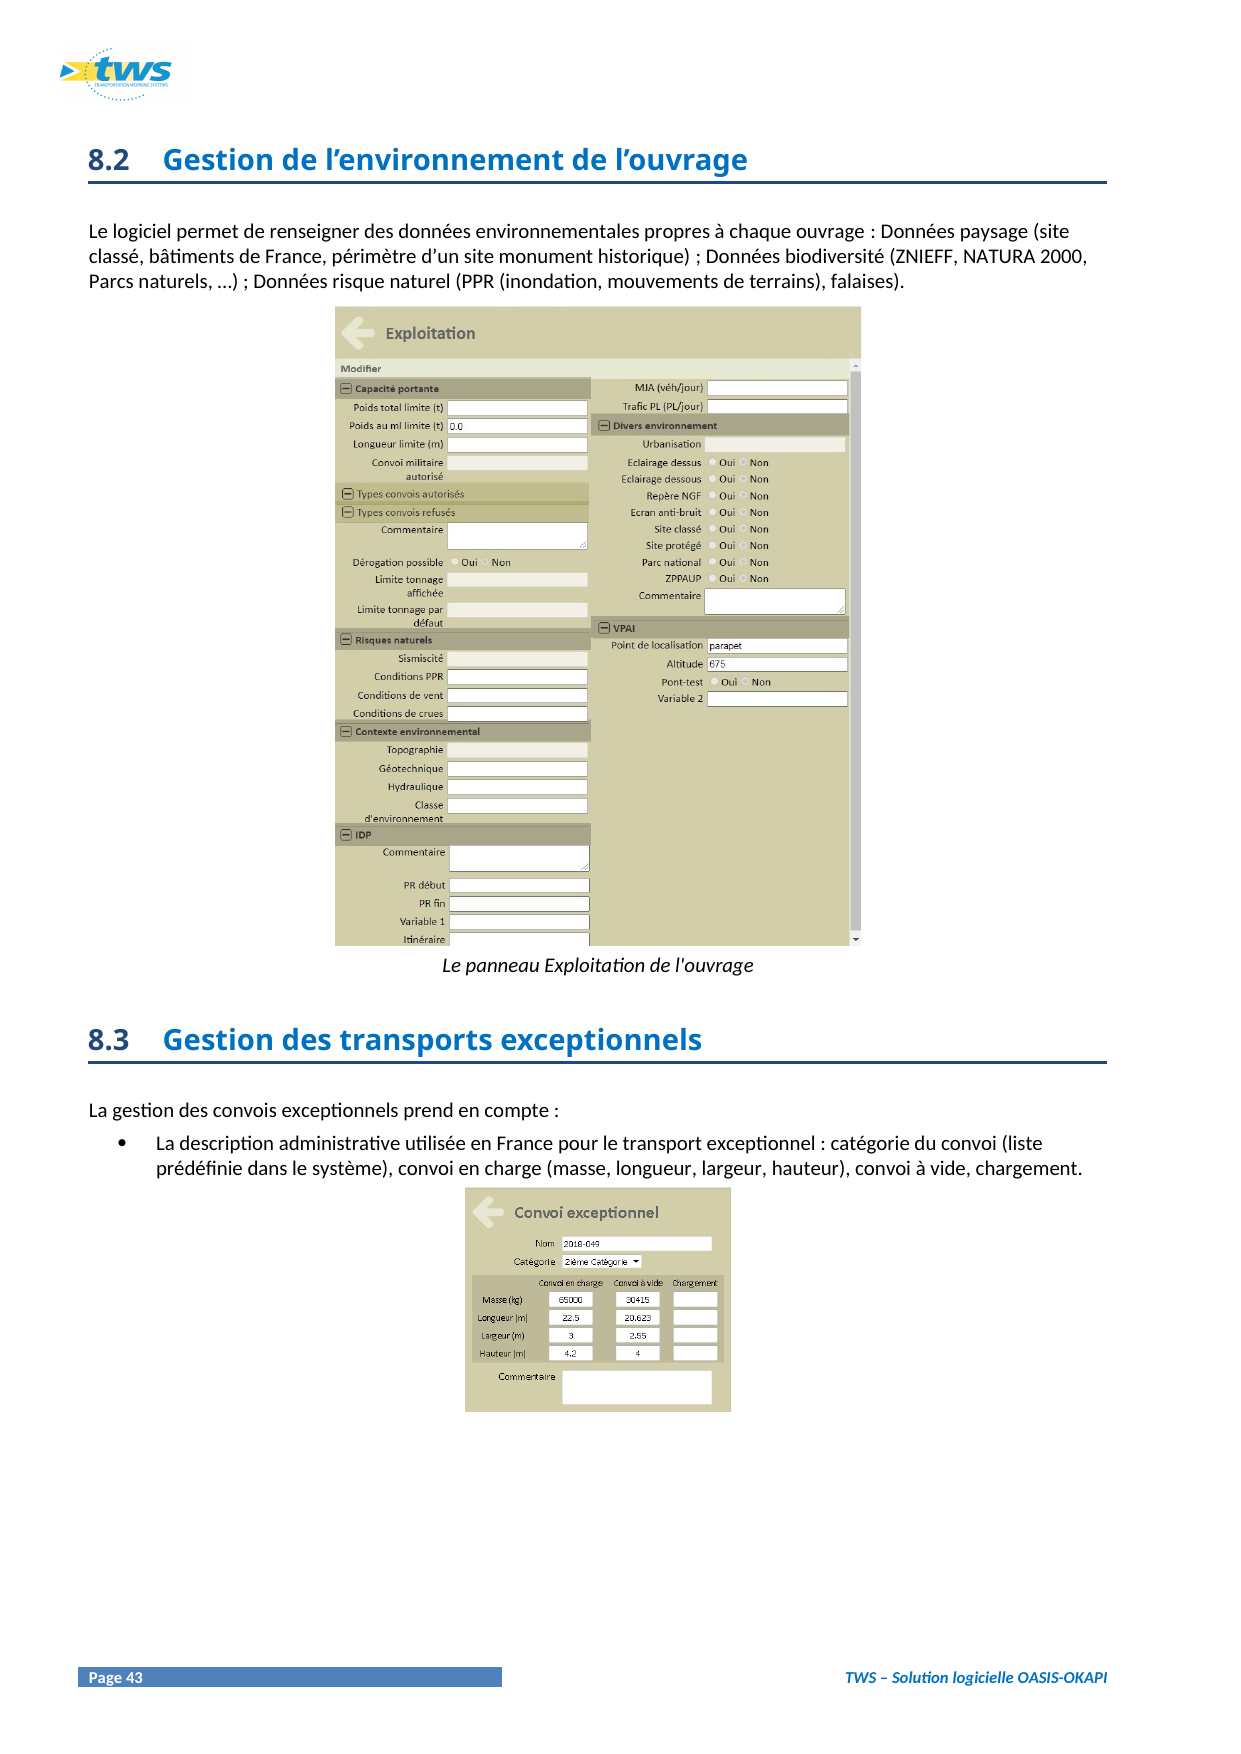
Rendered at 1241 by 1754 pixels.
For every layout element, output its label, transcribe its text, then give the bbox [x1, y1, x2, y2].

picture [465, 1187, 731, 1412]
text Le panneau Exploitation de l'ouvrage [89, 952, 1107, 977]
text Le logiciel permet de renseigner des données environnementales propres à chaque ouvrage : Données paysage (site classé, bâtiments de France, périmètre d’un site monument historique) ; Données biodiversité (ZNIEFF, NATURA 2000, Parcs naturels, …) ; Données risque naturel (PPR (inondation, mouvements de terrains), falaises). [89, 218, 1107, 294]
text Gestion des transports exceptionnels [88, 1019, 1107, 1061]
picture [335, 306, 862, 946]
text La description administrative utilisée en France pour le transport exceptionnel : catégorie du convoi (liste prédéfinie dans le système), convoi en charge (masse, longueur, largeur, hauteur), convoi à vide, chargement. [118, 1130, 1107, 1181]
text Gestion de l’environnement de l’ouvrage [88, 140, 1107, 181]
text La gestion des convois exceptionnels prend en compte : [89, 1097, 1107, 1123]
picture [59, 35, 192, 103]
